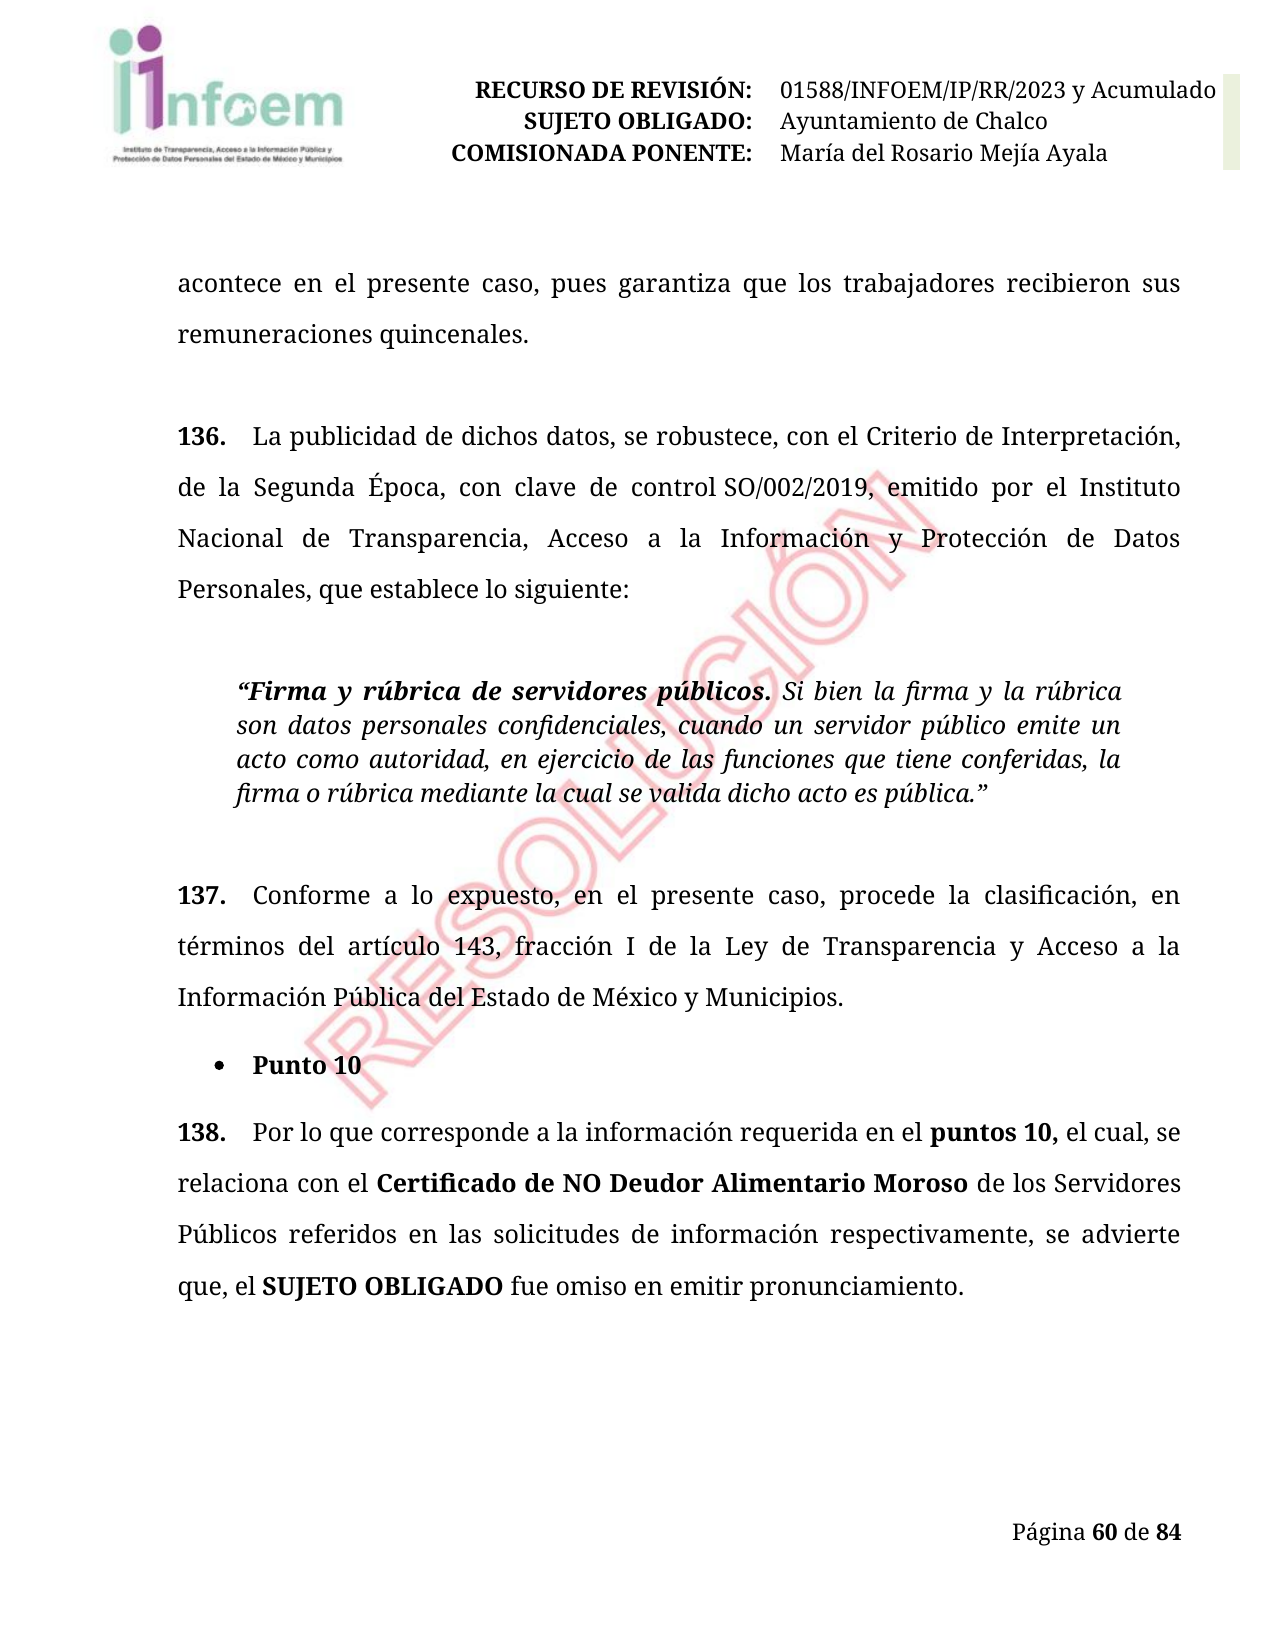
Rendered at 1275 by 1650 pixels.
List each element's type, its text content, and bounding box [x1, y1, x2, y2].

text “Firma y rúbrica de servidores públicos. Si bien la firma y la rúbrica son datos personales confidenciales, cuando un servidor público emite un acto como autoridad, en ejercicio de las funciones que tiene conferidas, la firma o rúbrica mediante la cual se valida dicho acto es pública.” [236, 673, 1125, 810]
list Punto 10 [215, 1047, 1181, 1081]
picture [0, 0, 1224, 1568]
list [177, 266, 1181, 351]
list La publicidad de dichos datos, se robustece, con el Criterio de Interpretación, de la Segunda Época, con clave de control SO/002/2019, emitido por el Instituto Nacional de Transparencia, Acceso a la Información y Protección de Datos Personales, que establece lo siguiente: [177, 419, 1181, 606]
list Por lo que corresponde a la información requerida en el puntos 10, el cual, se relaciona con el Certificado de NO Deudor Alimentario Moroso de los Servidores Públicos referidos en las solicitudes de información respectivamente, se advierte que, el SUJETO OBLIGADO fue omiso en emitir pronunciamiento. [177, 1115, 1181, 1302]
list Conforme a lo expuesto, en el presente caso, procede la clasificación, en términos del artículo 143, fracción I de la Ley de Transparencia y Acceso a la Información Pública del Estado de México y Municipios. [177, 877, 1181, 1014]
